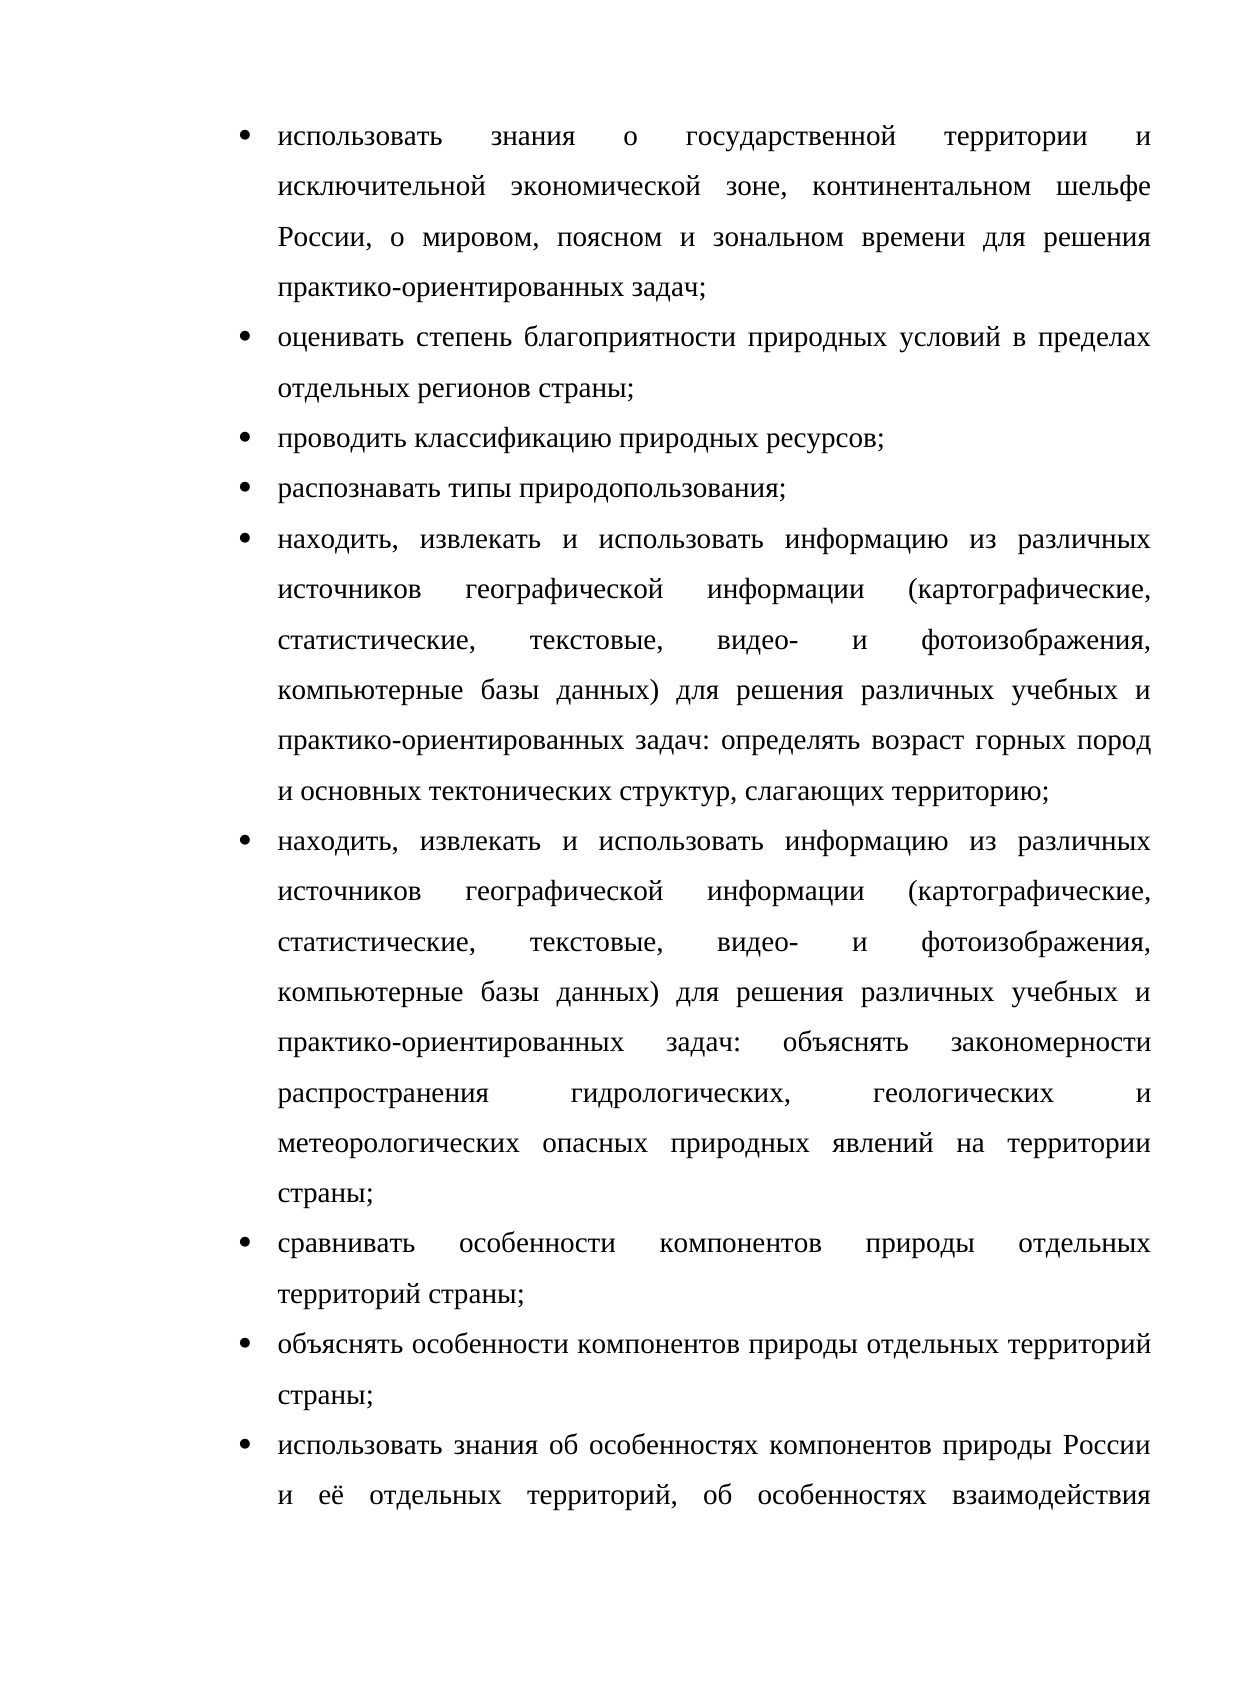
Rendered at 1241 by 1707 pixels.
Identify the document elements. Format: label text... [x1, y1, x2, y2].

list использовать знания о государственной территории и исключительной экономической зоне, континентальном шельфе России, о мировом, поясном и зональном времени для решения практико-ориентированных задач; [240, 118, 1152, 303]
list находить, извлекать и использовать информацию из различных источников географической информации (картографические, статистические, текстовые, видео- и фотоизображения, компьютерные базы данных) для решения различных учебных и практико-ориентированных задач: объяснять закономерности распространения гидрологических, геологических и метеорологических опасных природных явлений на территории страны; [240, 823, 1152, 1209]
list распознавать типы природопользования; [240, 471, 1152, 504]
list сравнивать особенности компонентов природы отдельных территорий страны; [240, 1226, 1152, 1309]
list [240, 1427, 1152, 1511]
list оценивать степень благоприятности природных условий в пределах отдельных регионов страны; [240, 319, 1152, 403]
list проводить классификацию природных ресурсов; [240, 420, 1152, 454]
list находить, извлекать и использовать информацию из различных источников географической информации (картографические, статистические, текстовые, видео- и фотоизображения, компьютерные базы данных) для решения различных учебных и практико-ориентированных задач: определять возраст горных пород и основных тектонических структур, слагающих территорию; [240, 521, 1152, 806]
list объяснять особенности компонентов природы отдельных территорий страны; [240, 1326, 1152, 1410]
